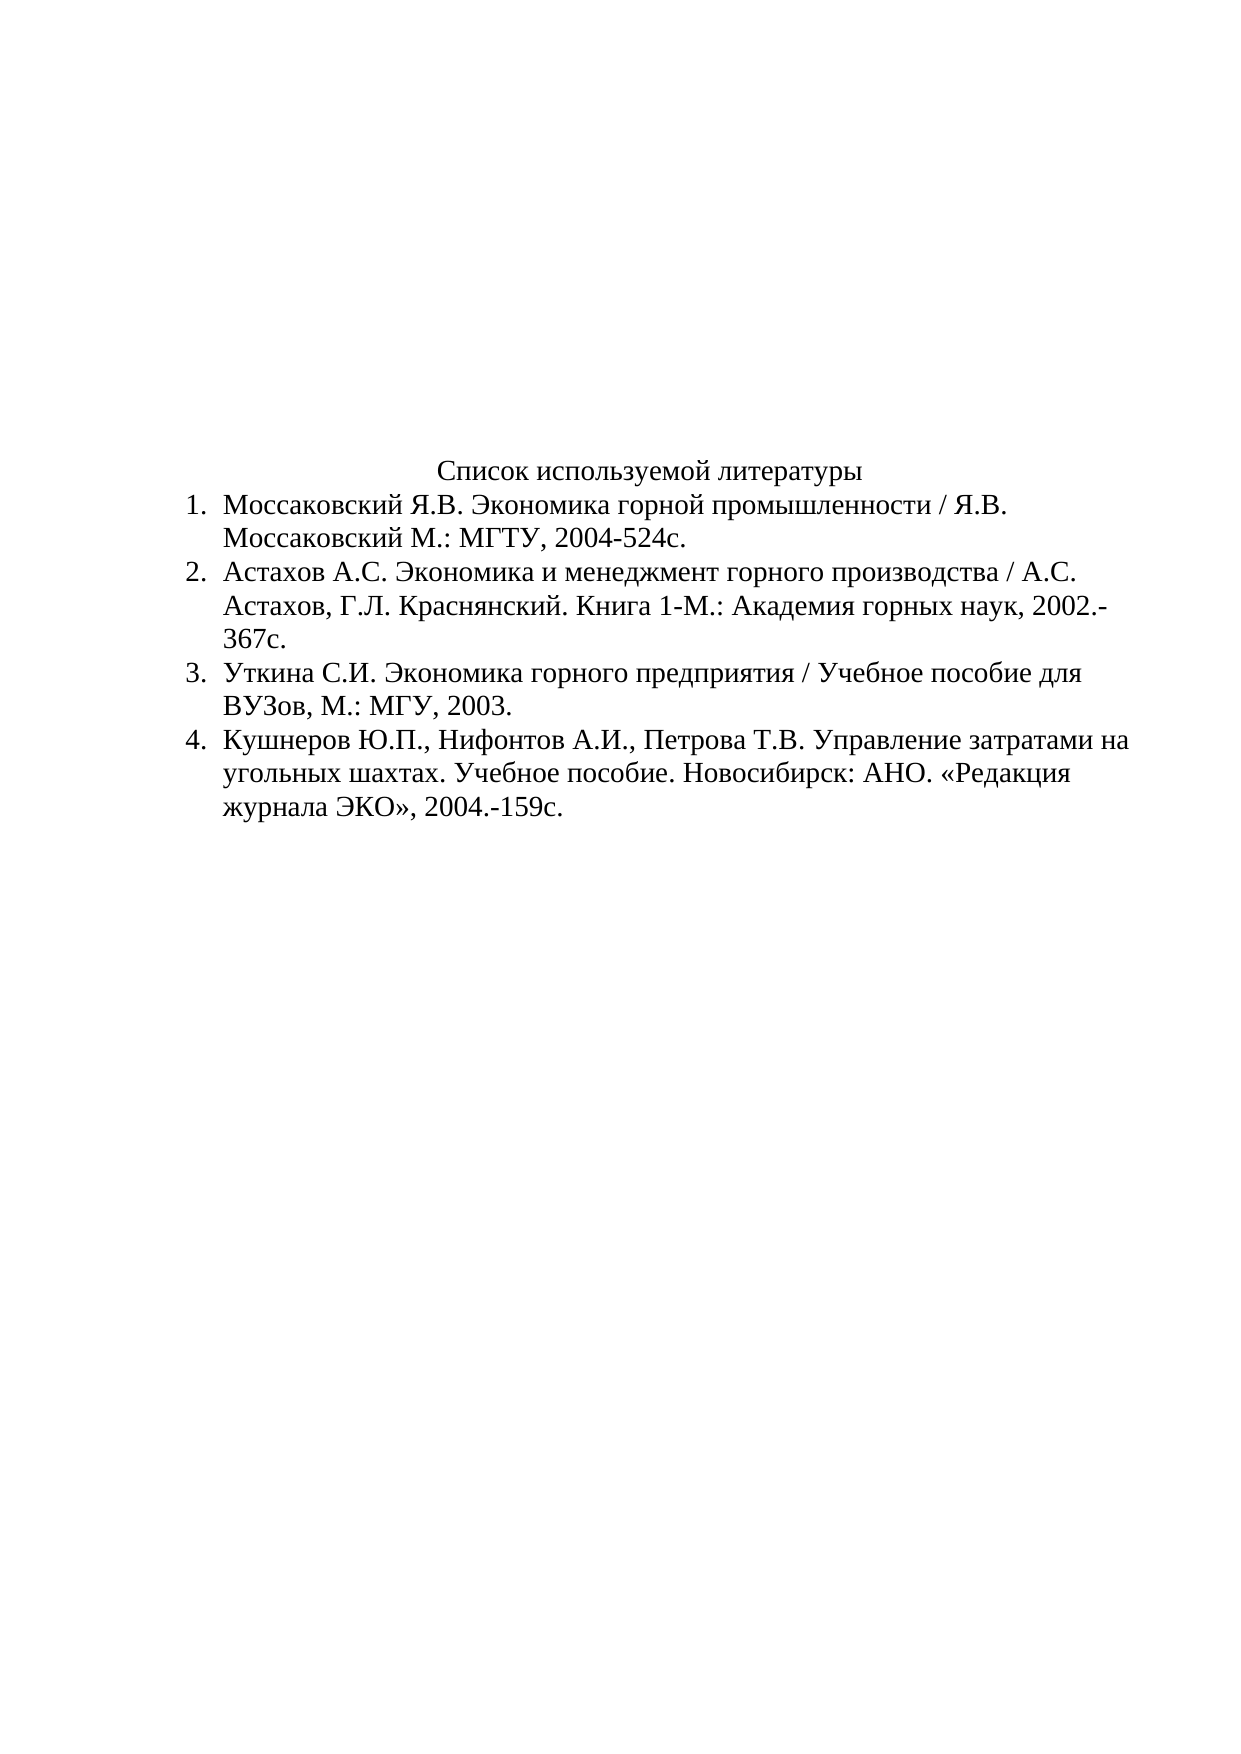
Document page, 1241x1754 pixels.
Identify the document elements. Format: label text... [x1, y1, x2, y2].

text Список используемой литературы [148, 453, 1152, 487]
list Астахов А.С. Экономика и менеджмент горного производства / А.С. Астахов, Г.Л. Краснянский. Книга 1-М.: Академия горных наук, 2002.-367с. [185, 554, 1152, 655]
list Кушнеров Ю.П., Нифонтов А.И., Петрова Т.В. Управление затратами на угольных шахтах. Учебное пособие. Новосибирск: АНО. «Редакция журнала ЭКО», 2004.-159с. [185, 722, 1152, 822]
list Уткина С.И. Экономика горного предприятия / Учебное пособие для ВУЗов, М.: МГУ, 2003. [185, 655, 1152, 722]
list Моссаковский Я.В. Экономика горной промышленности / Я.В. Моссаковский М.: МГТУ, 2004-524с. [185, 487, 1152, 554]
